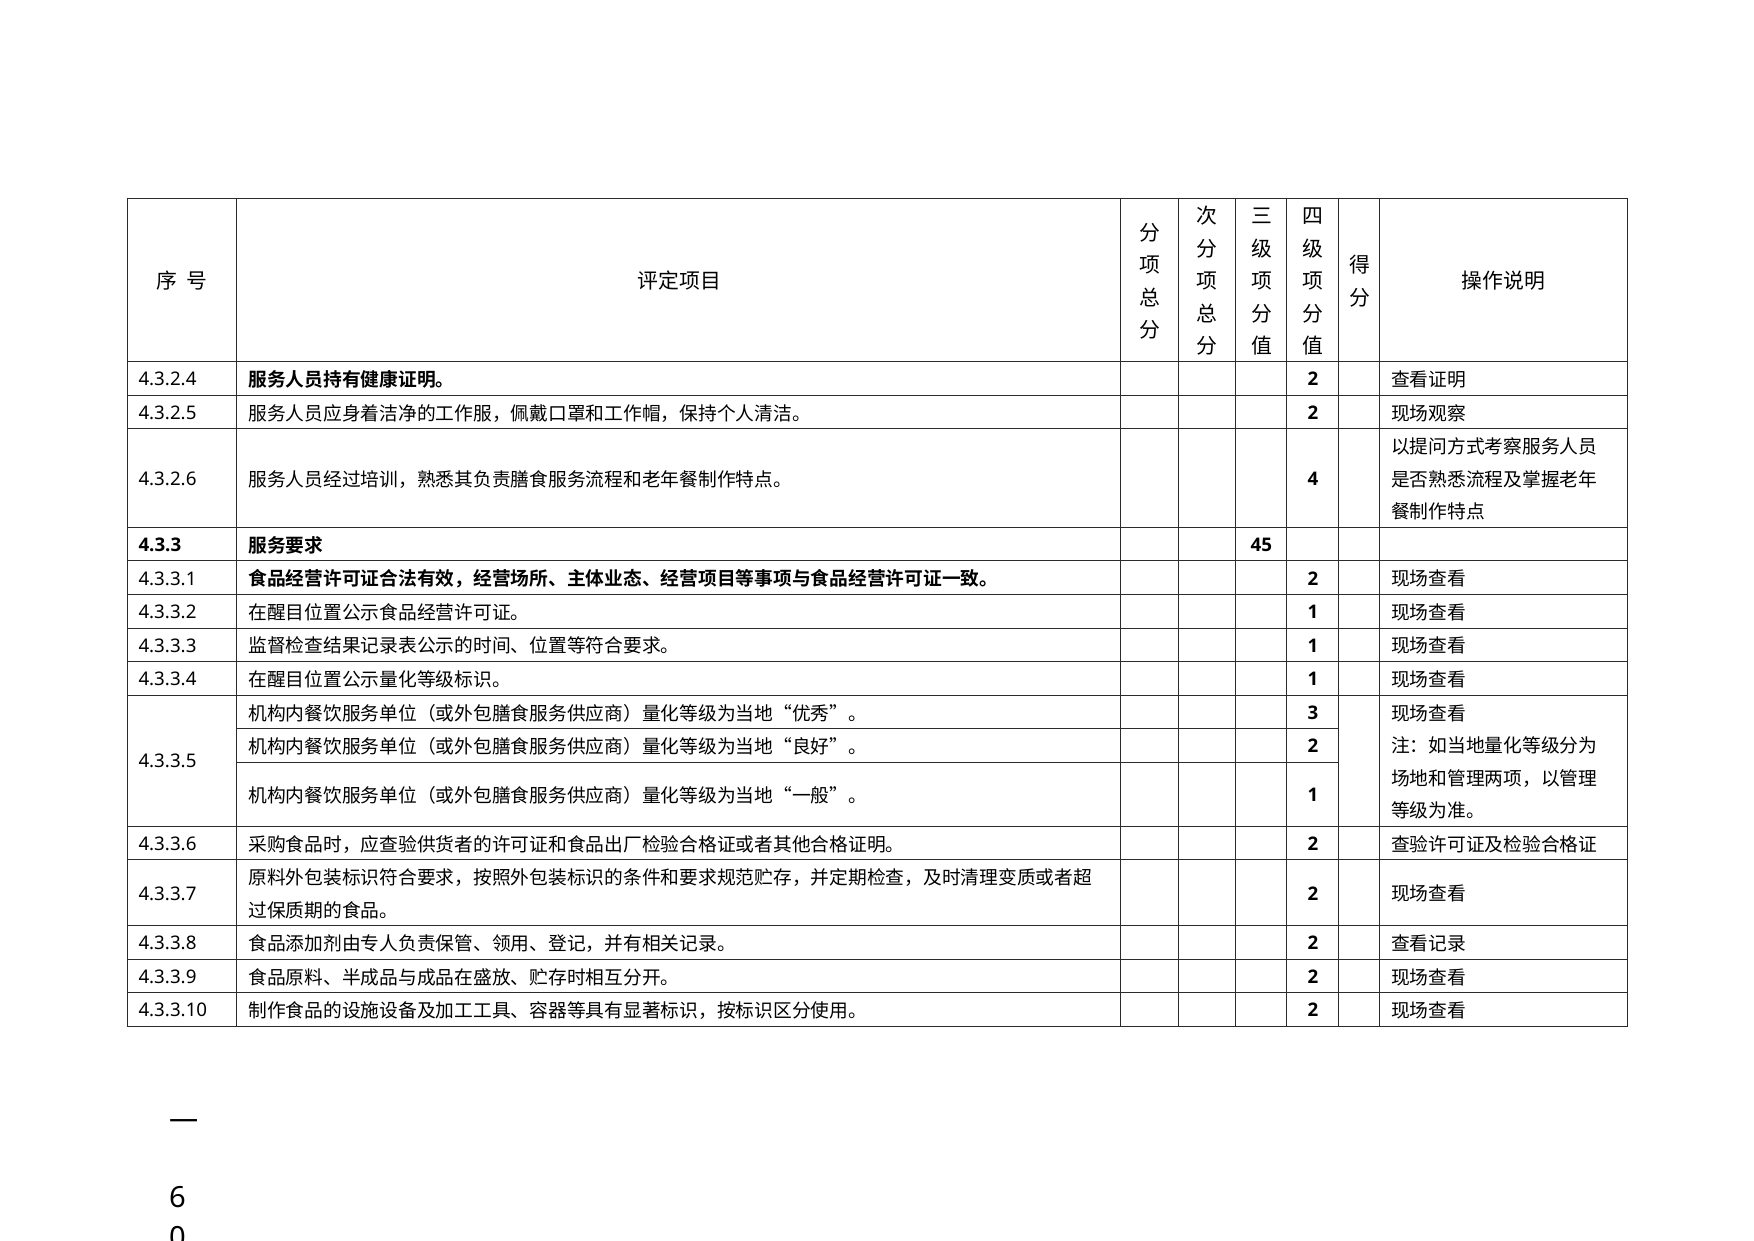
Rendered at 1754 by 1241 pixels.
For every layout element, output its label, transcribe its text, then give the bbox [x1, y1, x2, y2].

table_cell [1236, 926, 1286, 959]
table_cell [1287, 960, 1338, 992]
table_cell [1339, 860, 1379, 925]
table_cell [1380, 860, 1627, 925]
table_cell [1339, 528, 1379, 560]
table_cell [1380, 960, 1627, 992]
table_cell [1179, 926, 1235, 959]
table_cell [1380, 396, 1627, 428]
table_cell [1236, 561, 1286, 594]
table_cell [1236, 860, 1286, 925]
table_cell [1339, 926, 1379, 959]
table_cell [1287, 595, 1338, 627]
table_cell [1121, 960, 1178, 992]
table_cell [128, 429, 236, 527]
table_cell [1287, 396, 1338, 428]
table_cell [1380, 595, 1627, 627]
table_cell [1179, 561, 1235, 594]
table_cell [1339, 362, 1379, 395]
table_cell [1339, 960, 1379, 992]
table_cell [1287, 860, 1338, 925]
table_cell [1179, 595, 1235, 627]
table_header 次 分 项 总 分 [1179, 199, 1235, 361]
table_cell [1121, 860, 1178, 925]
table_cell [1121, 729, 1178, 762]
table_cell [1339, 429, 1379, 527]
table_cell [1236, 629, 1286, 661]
table_header 序 号 [128, 199, 236, 361]
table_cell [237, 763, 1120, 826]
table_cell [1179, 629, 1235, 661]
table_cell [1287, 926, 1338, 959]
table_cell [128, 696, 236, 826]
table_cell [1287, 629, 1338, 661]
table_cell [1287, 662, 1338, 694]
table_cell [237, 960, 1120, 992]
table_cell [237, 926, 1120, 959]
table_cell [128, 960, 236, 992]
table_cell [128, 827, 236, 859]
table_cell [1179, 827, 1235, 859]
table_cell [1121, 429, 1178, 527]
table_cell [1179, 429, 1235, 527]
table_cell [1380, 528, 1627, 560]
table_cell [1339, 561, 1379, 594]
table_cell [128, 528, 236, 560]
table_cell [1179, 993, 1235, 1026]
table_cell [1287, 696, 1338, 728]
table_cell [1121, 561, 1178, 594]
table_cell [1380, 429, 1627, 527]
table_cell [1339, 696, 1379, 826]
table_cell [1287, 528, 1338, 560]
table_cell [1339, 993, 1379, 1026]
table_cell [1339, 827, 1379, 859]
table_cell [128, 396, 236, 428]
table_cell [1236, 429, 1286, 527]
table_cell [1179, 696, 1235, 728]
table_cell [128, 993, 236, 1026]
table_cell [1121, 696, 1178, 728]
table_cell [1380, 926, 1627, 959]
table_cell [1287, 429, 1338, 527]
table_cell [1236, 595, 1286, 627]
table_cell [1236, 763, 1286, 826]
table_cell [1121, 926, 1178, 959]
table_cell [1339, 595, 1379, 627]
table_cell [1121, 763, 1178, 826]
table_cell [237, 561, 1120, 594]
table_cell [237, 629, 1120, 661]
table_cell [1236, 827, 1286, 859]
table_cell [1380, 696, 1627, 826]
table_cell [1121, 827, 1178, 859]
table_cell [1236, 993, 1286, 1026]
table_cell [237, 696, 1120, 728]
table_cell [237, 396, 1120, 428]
table_header 三级项分值 [1236, 199, 1286, 361]
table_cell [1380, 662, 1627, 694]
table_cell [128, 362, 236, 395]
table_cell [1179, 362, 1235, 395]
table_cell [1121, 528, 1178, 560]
table_header 四级项分值 [1287, 199, 1338, 361]
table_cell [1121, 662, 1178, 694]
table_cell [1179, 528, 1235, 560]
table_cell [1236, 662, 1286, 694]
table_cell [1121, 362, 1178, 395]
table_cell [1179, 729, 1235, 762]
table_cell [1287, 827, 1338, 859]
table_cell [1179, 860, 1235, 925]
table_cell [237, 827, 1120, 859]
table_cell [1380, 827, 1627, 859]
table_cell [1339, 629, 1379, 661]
table_header 操作说明 [1380, 199, 1627, 361]
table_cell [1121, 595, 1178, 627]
table_header 评定项目 [237, 199, 1120, 361]
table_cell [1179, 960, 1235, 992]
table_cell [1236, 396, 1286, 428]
table_header 分 项 总 分 [1121, 199, 1178, 361]
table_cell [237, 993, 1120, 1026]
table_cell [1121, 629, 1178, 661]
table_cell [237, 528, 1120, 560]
table_header 得分 [1339, 199, 1379, 361]
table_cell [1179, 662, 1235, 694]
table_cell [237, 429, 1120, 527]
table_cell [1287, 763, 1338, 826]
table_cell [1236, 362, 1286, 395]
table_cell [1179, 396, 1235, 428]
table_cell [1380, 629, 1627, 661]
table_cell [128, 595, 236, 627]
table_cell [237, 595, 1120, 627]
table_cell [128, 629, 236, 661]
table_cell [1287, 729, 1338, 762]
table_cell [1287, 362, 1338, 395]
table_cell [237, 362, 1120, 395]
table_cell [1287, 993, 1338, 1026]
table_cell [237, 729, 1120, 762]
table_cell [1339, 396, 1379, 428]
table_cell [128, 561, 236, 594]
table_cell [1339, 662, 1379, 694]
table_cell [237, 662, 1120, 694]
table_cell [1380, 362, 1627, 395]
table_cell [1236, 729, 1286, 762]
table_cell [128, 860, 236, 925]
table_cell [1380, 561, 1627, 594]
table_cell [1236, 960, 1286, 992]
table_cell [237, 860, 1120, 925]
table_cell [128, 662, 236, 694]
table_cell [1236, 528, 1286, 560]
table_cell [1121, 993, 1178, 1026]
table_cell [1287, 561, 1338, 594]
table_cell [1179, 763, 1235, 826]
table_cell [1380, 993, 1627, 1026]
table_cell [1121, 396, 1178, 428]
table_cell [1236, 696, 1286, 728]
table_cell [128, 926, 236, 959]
